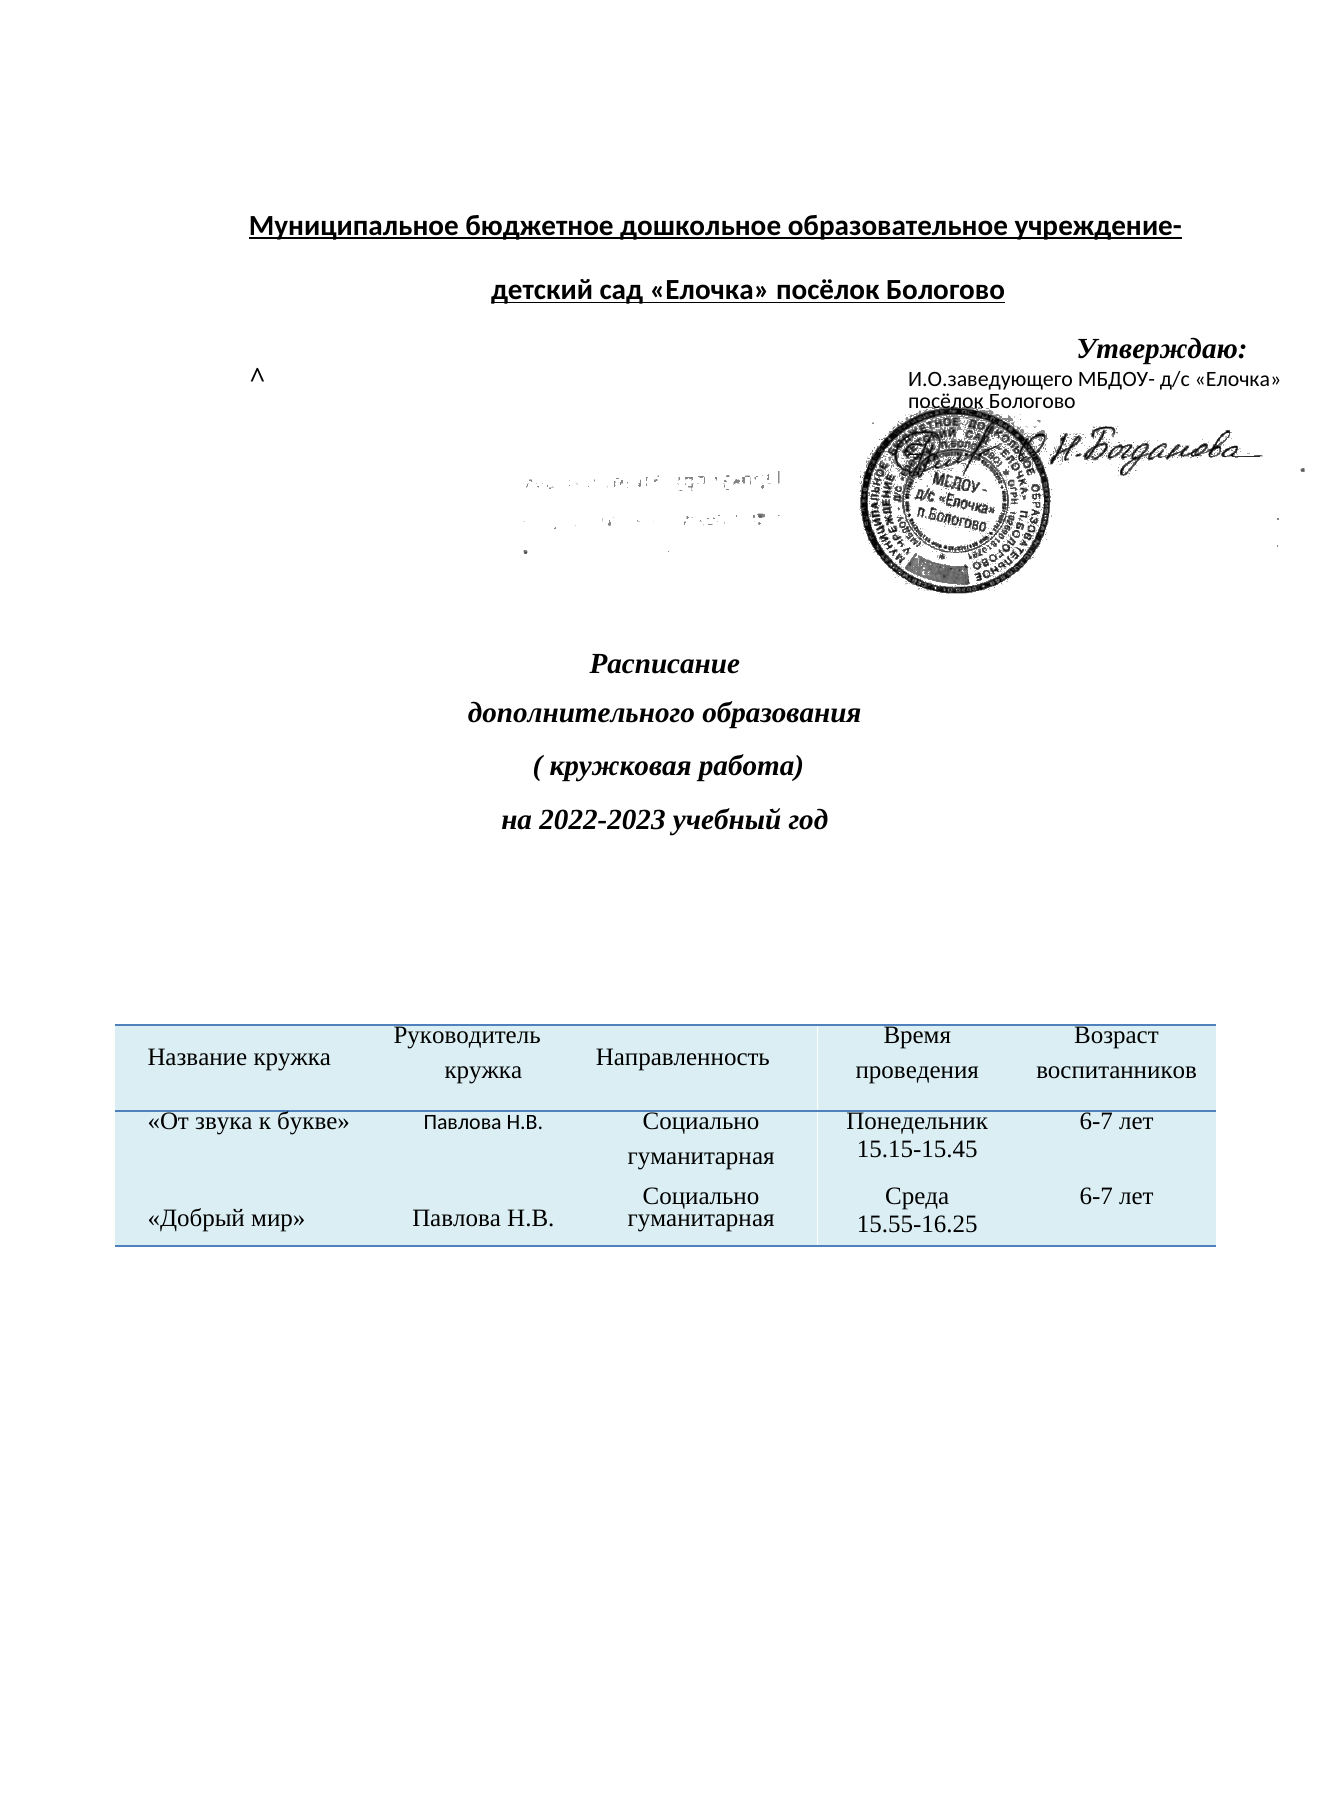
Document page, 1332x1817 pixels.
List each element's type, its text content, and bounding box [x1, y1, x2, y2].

table_cell Павлова Н.В. [382, 1187, 584, 1245]
table_header Руководитель кружка [382, 1026, 584, 1110]
text ( кружковая работа) на 2022-2023 учебный год [37, 733, 1292, 840]
text _ [908, 434, 1296, 456]
text Утверждаю: [249, 341, 1247, 363]
table_cell Павлова Н.В. [382, 1112, 584, 1187]
table_header Направленность [584, 1026, 817, 1110]
table_header Время проведения [818, 1026, 1017, 1110]
text ^ [249, 377, 265, 391]
table_cell «Добрый мир» [115, 1187, 382, 1245]
table_cell Понедельник 15.15-15.45 [818, 1112, 1017, 1187]
table_header Название кружка [115, 1026, 382, 1110]
text детский сад «Елочка» посёлок Бологово [249, 276, 1247, 305]
table_cell 6-7 лет [1017, 1112, 1216, 1187]
text Расписание [37, 650, 1292, 679]
picture [523, 407, 1305, 594]
text И.О.заведующего МБДОУ- д/с «Елочка» [908, 369, 1296, 391]
table_cell Социально гуманитарная [584, 1187, 817, 1245]
table_cell 6-7 лет [1017, 1187, 1216, 1245]
table_header Возраст воспитанников [1017, 1026, 1216, 1110]
text дополнительного образования [37, 679, 1292, 733]
table_cell Среда 15.55-16.25 [818, 1187, 1017, 1245]
text посёлок Бологово [908, 391, 1296, 413]
text Муниципальное бюджетное дошкольное образовательное учреждение- [249, 212, 1182, 237]
table_cell Социально гуманитарная [584, 1112, 817, 1187]
table_cell «От звука к букве» [115, 1112, 382, 1187]
